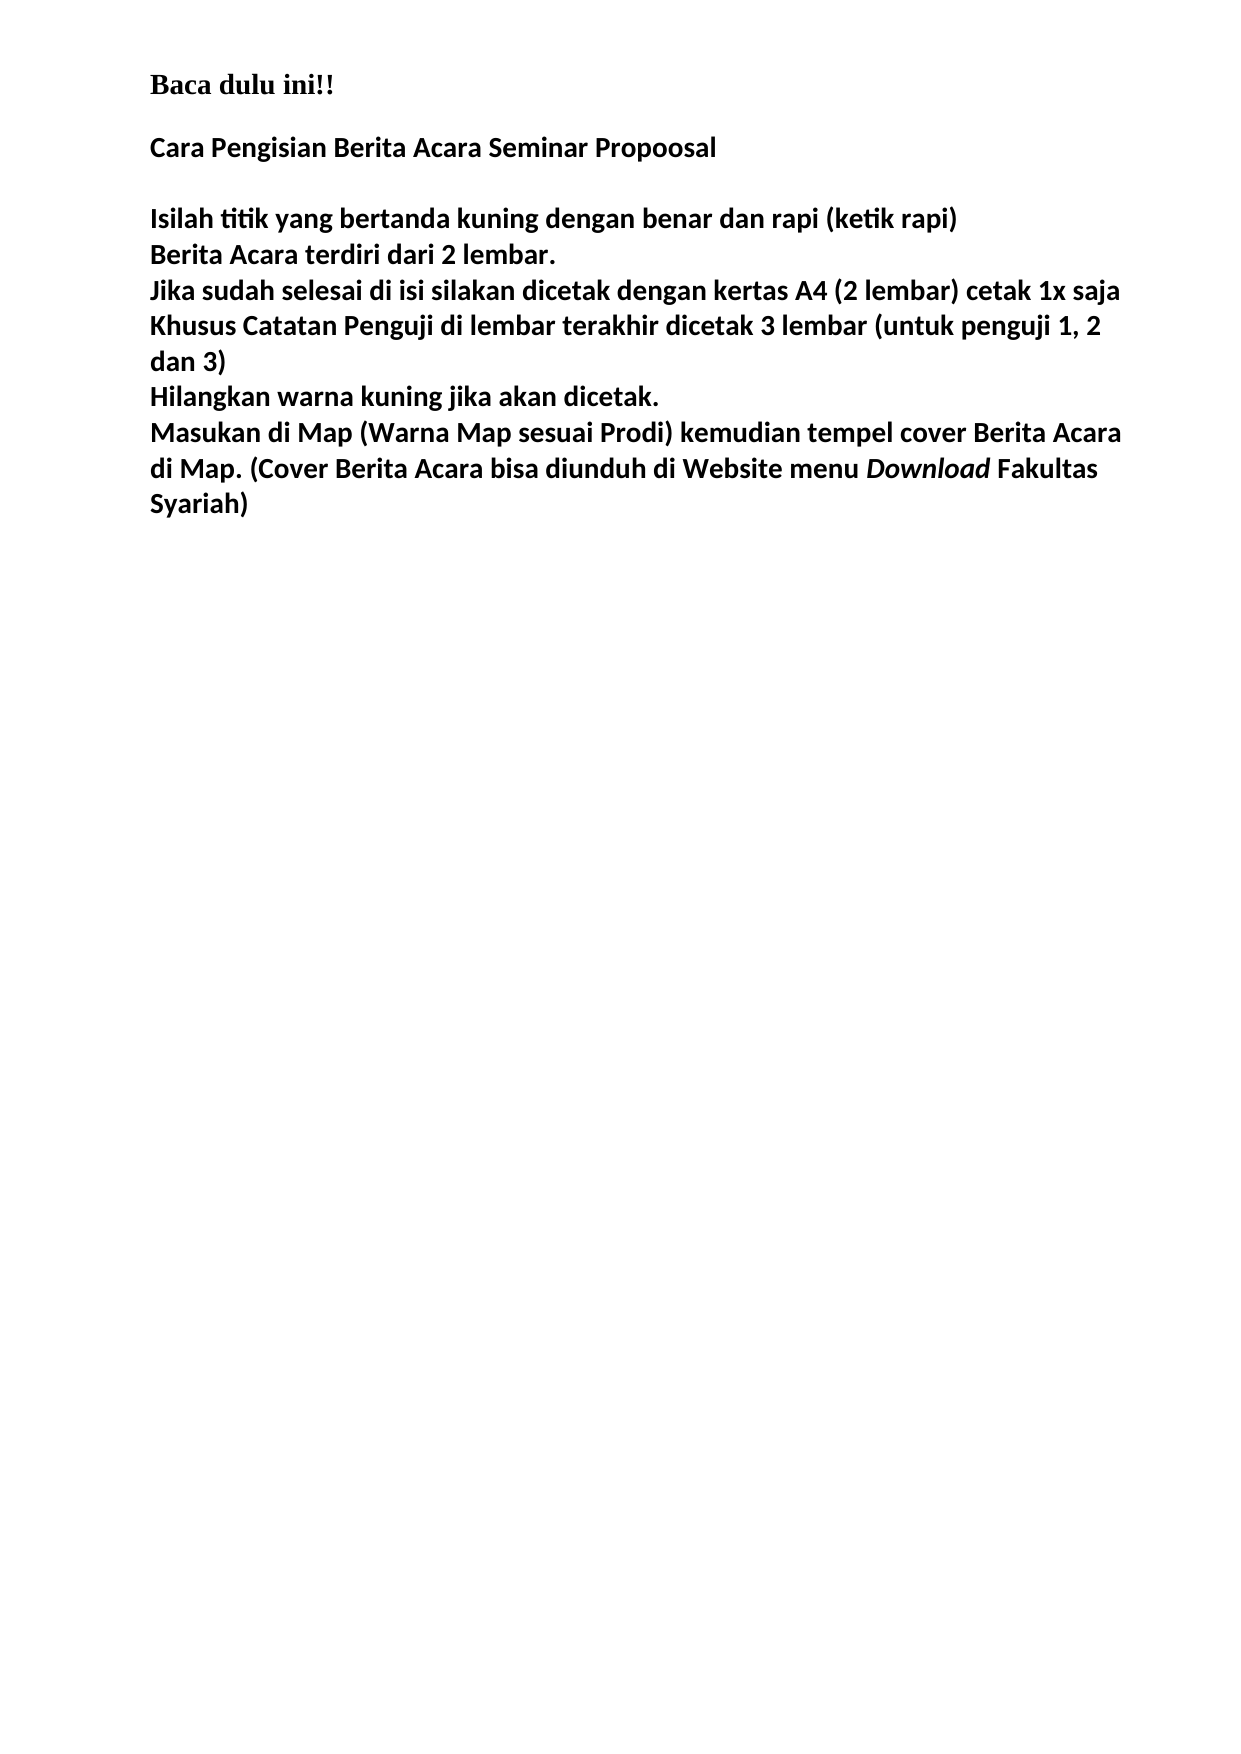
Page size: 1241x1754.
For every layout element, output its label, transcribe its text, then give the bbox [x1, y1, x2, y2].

text Jika sudah selesai di isi silakan dicetak dengan kertas A4 (2 lembar) cetak 1x saja [150, 272, 1137, 307]
text Hilangkan warna kuning jika akan dicetak. [150, 378, 1137, 414]
text Baca dulu ini!! [150, 67, 1137, 100]
text Khusus Catatan Penguji di lembar terakhir dicetak 3 lembar (untuk penguji 1, 2 dan 3) [150, 307, 1137, 378]
text Masukan di Map (Warna Map sesuai Prodi) kemudian tempel cover Berita Acara di Map. (Cover Berita Acara bisa diunduh di Website menu Download Fakultas Syariah) [150, 414, 1137, 521]
text Isilah titik yang bertanda kuning dengan benar dan rapi (ketik rapi) [150, 200, 1137, 236]
text Cara Pengisian Berita Acara Seminar Propoosal [150, 129, 1137, 165]
text Berita Acara terdiri dari 2 lembar. [150, 236, 1137, 272]
